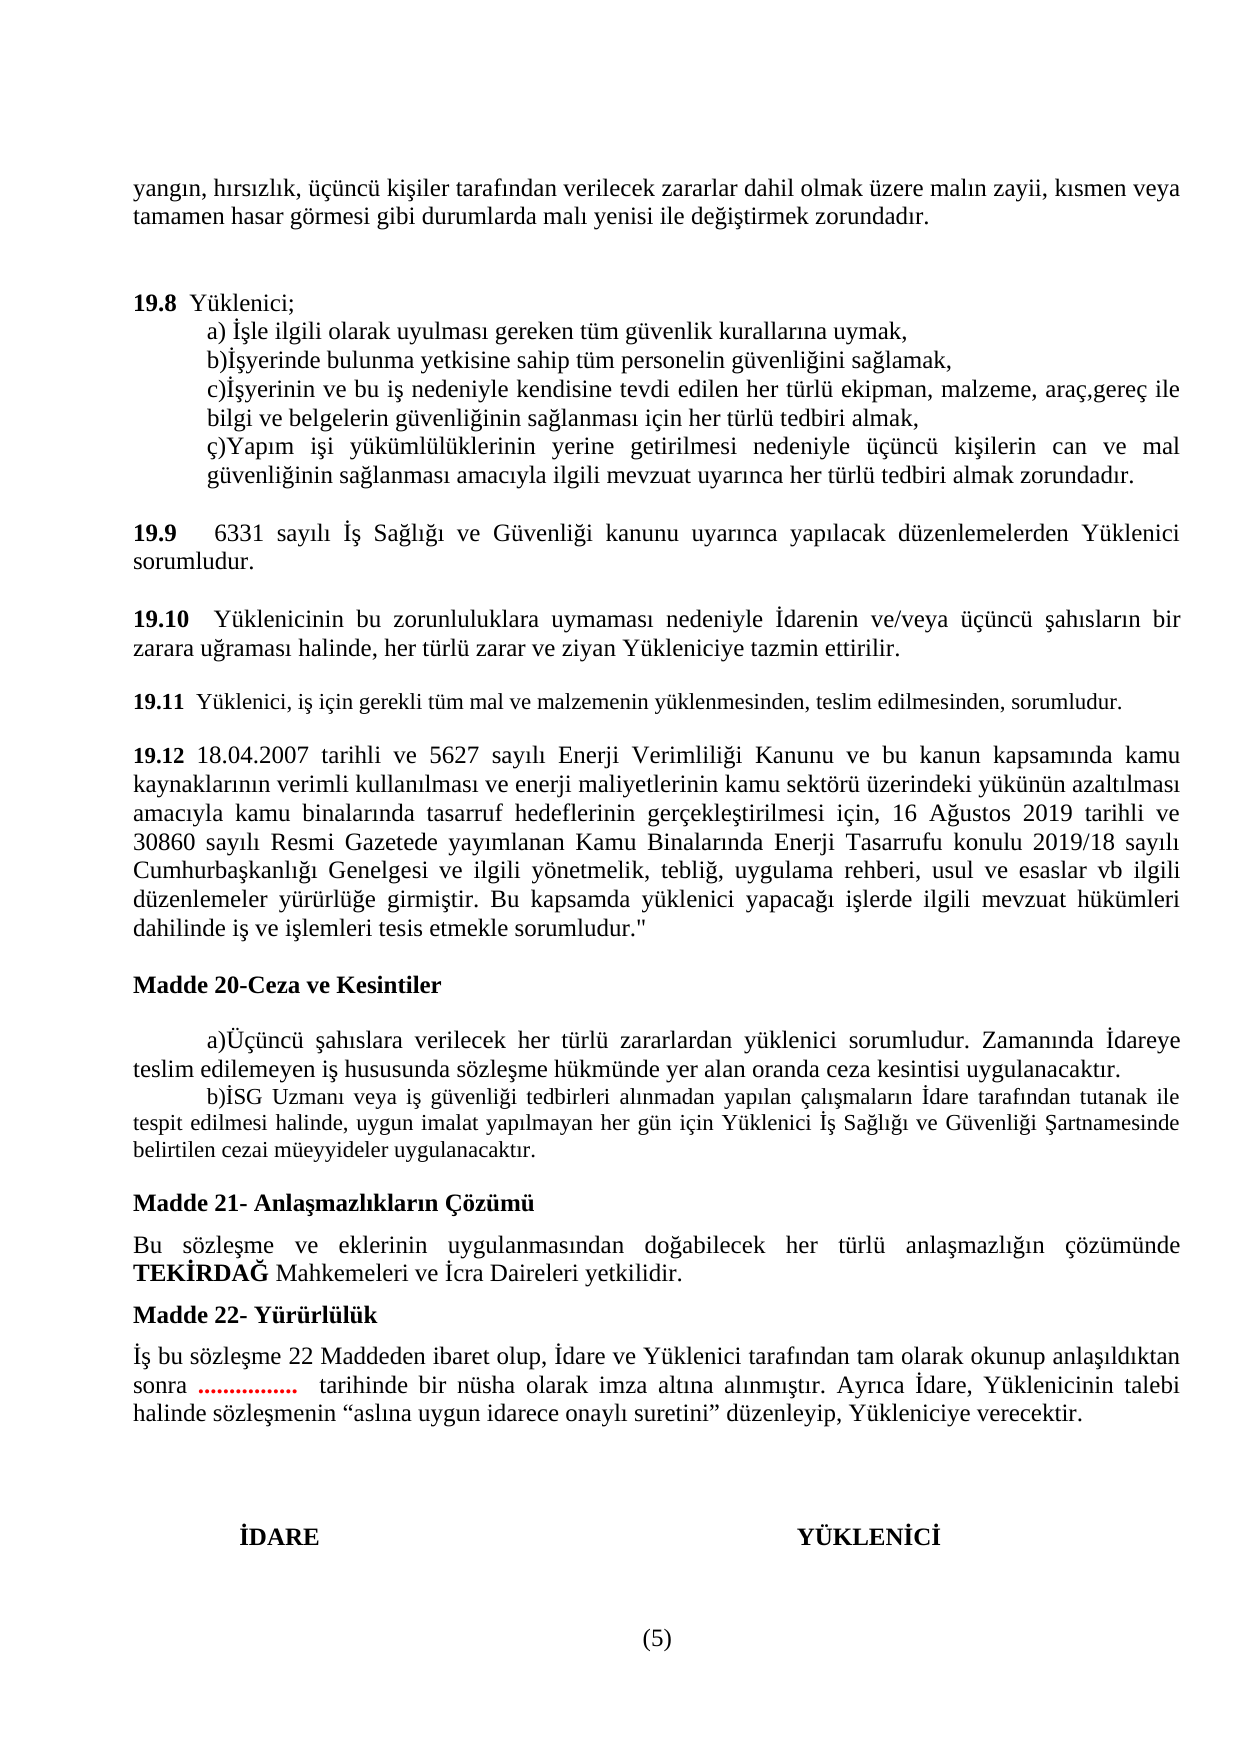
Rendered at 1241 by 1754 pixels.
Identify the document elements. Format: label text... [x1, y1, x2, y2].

text ç)Yapım işi yükümlülüklerinin yerine getirilmesi nedeniyle üçüncü kişilerin can ve mal güvenliğinin sağlanması amacıyla ilgili mevzuat uyarınca her türlü tedbiri almak zorundadır. [207, 431, 1181, 489]
text Madde 21- Anlaşmazlıkların Çözümü [133, 1188, 1181, 1217]
text 19.8 Yüklenici; [133, 288, 1181, 316]
text c)İşyerinin ve bu iş nedeniyle kendisine tevdi edilen her türlü ekipman, malzeme, araç,gereç ile bilgi ve belgelerin güvenliğinin sağlanması için her türlü tedbiri almak, [207, 374, 1181, 431]
text b)İSG Uzmanı veya iş güvenliği tedbirleri alınmadan yapılan çalışmaların İdare tarafından tutanak ile tespit edilmesi halinde, uygun imalat yapılmayan her gün için Yüklenici İş Sağlığı ve Güvenliği Şartnamesinde belirtilen cezai müeyyideler uygulanacaktır. [133, 1083, 1181, 1162]
text b)İşyerinde bulunma yetkisine sahip tüm personelin güvenliğini sağlamak, [133, 345, 1181, 374]
text a) İşle ilgili olarak uyulması gereken tüm güvenlik kurallarına uymak, [133, 316, 1181, 345]
text yangın, hırsızlık, üçüncü kişiler tarafından verilecek zararlar dahil olmak üzere malın zayii, kısmen veya tamamen hasar görmesi gibi durumlarda malı yenisi ile değiştirmek zorundadır. [133, 173, 1181, 230]
text İş bu sözleşme 22 Maddeden ibaret olup, İdare ve Yüklenici tarafından tam olarak okunup anlaşıldıktan sonra ................ tarihinde bir nüsha olarak imza altına alınmıştır. Ayrıca İdare, Yüklenicinin talebi halinde sözleşmenin “aslına uygun idarece onaylı suretini” düzenleyip, Yükleniciye verecektir. [133, 1341, 1181, 1427]
text a)Üçüncü şahıslara verilecek her türlü zararlardan yüklenici sorumludur. Zamanında İdareye teslim edilemeyen iş hususunda sözleşme hükmünde yer alan oranda ceza kesintisi uygulanacaktır. [133, 1026, 1181, 1083]
text İDARE YÜKLENİCİ [133, 1522, 1181, 1551]
text 19.12 18.04.2007 tarihli ve 5627 sayılı Enerji Verimliliği Kanunu ve bu kanun kapsamında kamu kaynaklarının verimli kullanılması ve enerji maliyetlerinin kamu sektörü üzerindeki yükünün azaltılması amacıyla kamu binalarında tasarruf hedeflerinin gerçekleştirilmesi için, 16 Ağustos 2019 tarihli ve 30860 sayılı Resmi Gazetede yayımlanan Kamu Binalarında Enerji Tasarrufu konulu 2019/18 sayılı Cumhurbaşkanlığı Genelgesi ve ilgili yönetmelik, tebliğ, uygulama rehberi, usul ve esaslar vb ilgili düzenlemeler yürürlüğe girmiştir. Bu kapsamda yüklenici yapacağı işlerde ilgili mevzuat hükümleri dahilinde iş ve işlemleri tesis etmekle sorumludur." [133, 740, 1181, 942]
text 19.11 Yüklenici, iş için gerekli tüm mal ve malzemenin yüklenmesinden, teslim edilmesinden, sorumludur. [133, 688, 1181, 714]
text Madde 22- Yürürlülük [133, 1300, 1181, 1328]
text Bu sözleşme ve eklerinin uygulanmasından doğabilecek her türlü anlaşmazlığın çözümünde TEKİRDAĞ Mahkemeleri ve İcra Daireleri yetkilidir. [133, 1230, 1181, 1287]
text 19.10 Yüklenicinin bu zorunluluklara uymaması nedeniyle İdarenin ve/veya üçüncü şahısların bir zarara uğraması halinde, her türlü zarar ve ziyan Yükleniciye tazmin ettirilir. [133, 604, 1181, 661]
text 19.9 6331 sayılı İş Sağlığı ve Güvenliği kanunu uyarınca yapılacak düzenlemelerden Yüklenici sorumludur. [133, 518, 1181, 575]
text Madde 20-Ceza ve Kesintiler [133, 970, 1181, 999]
